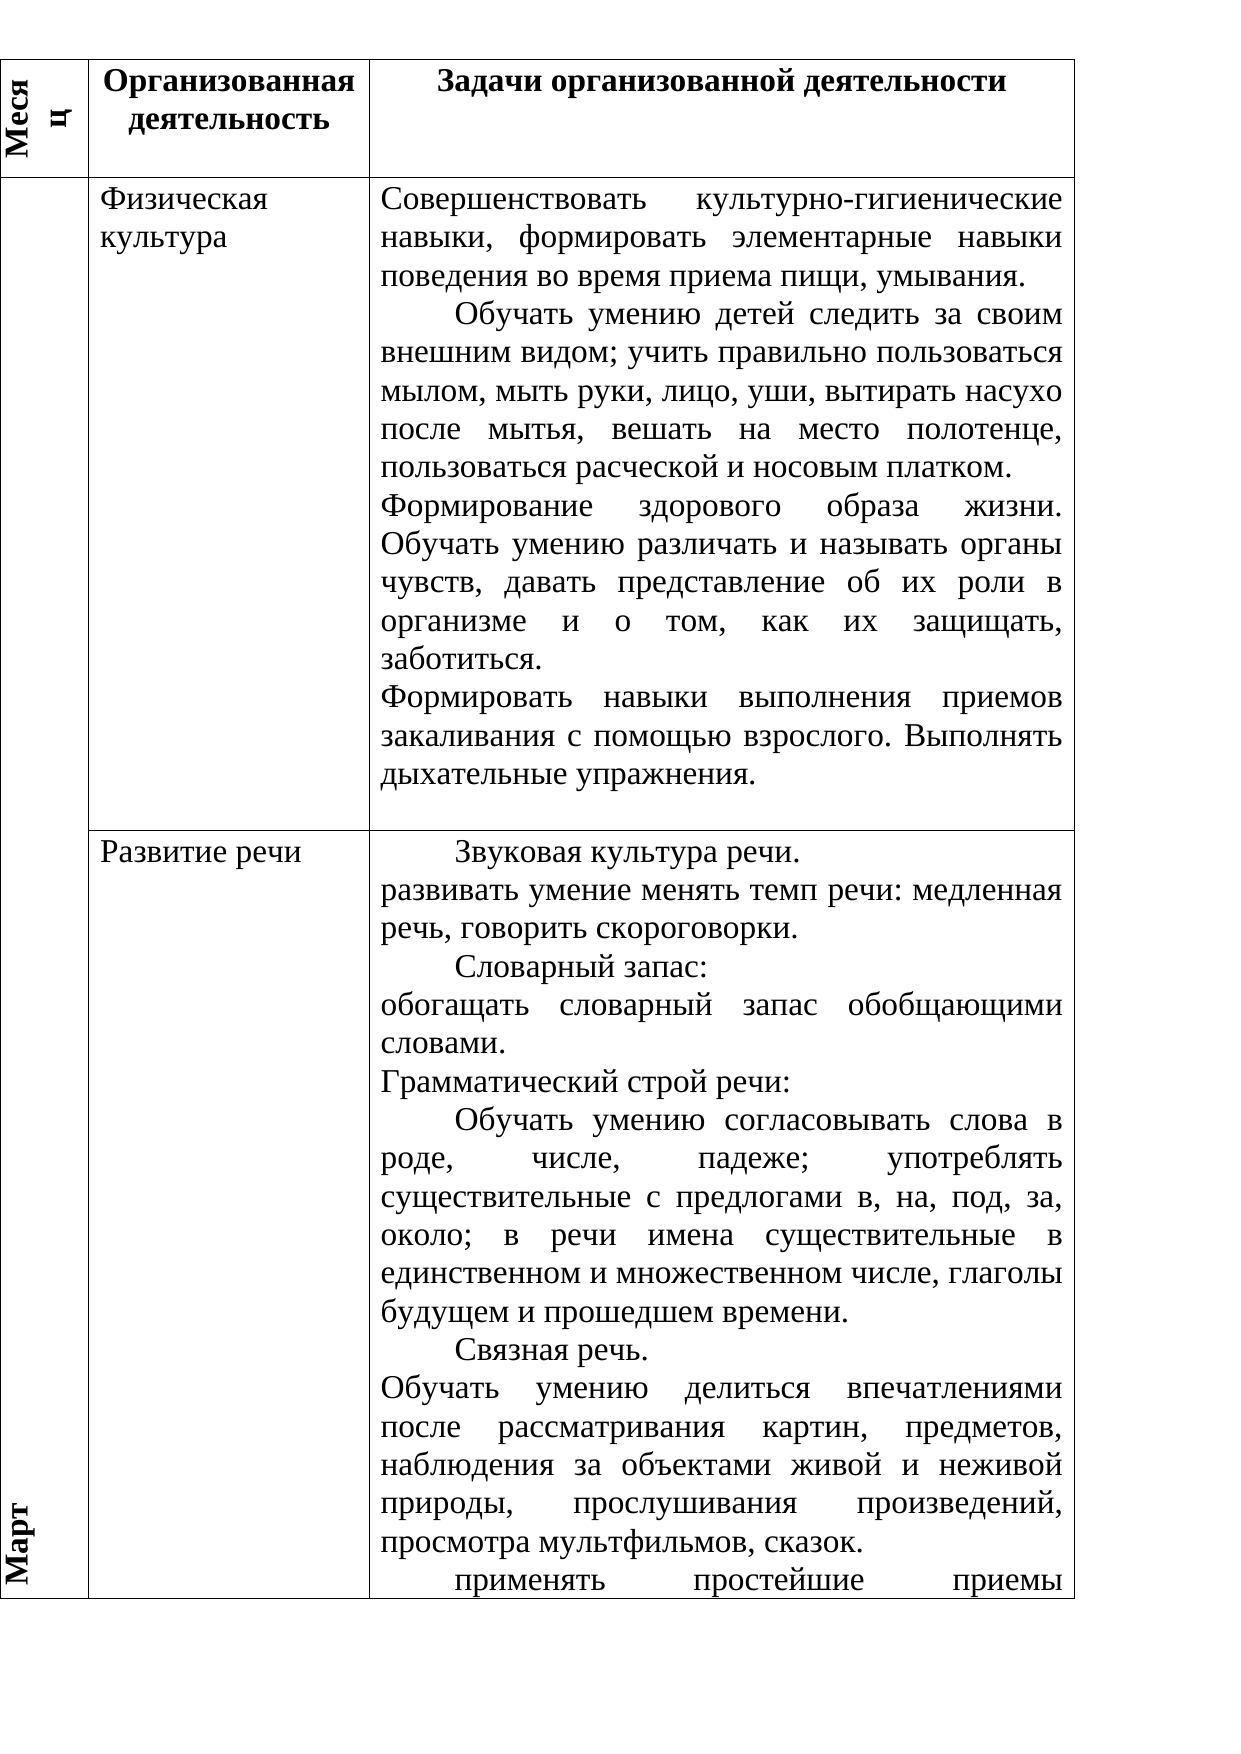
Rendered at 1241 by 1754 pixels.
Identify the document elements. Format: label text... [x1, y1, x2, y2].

table_cell Март [1, 178, 88, 1598]
table_header Организованная деятельность [89, 60, 369, 177]
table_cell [370, 831, 1074, 1598]
table_header Задачи организованной деятельности [370, 60, 1074, 177]
table_cell Развитие речи [89, 831, 369, 1598]
table_cell Совершенствовать культурно-гигиенические навыки, формировать элементарные навыки поведения во время приема пищи, умывания. Обучать умению детей следить за своим внешним видом; учить правильно пользоваться мылом, мыть руки, лицо, уши, вытирать насухо после мытья, вешать на место полотенце, пользоваться расческой и носовым платком. Формирование здорового образа жизни. Обучать умению различать и называть органы чувств, давать представление об их роли в организме и о том, как их защищать, заботиться. Формировать навыки выполнения приемов закаливания с помощью взрослого. Выполнять дыхательные упражнения. [370, 178, 1074, 830]
table_header Месяц [1, 60, 88, 177]
table_cell Физическая культура [89, 178, 369, 830]
